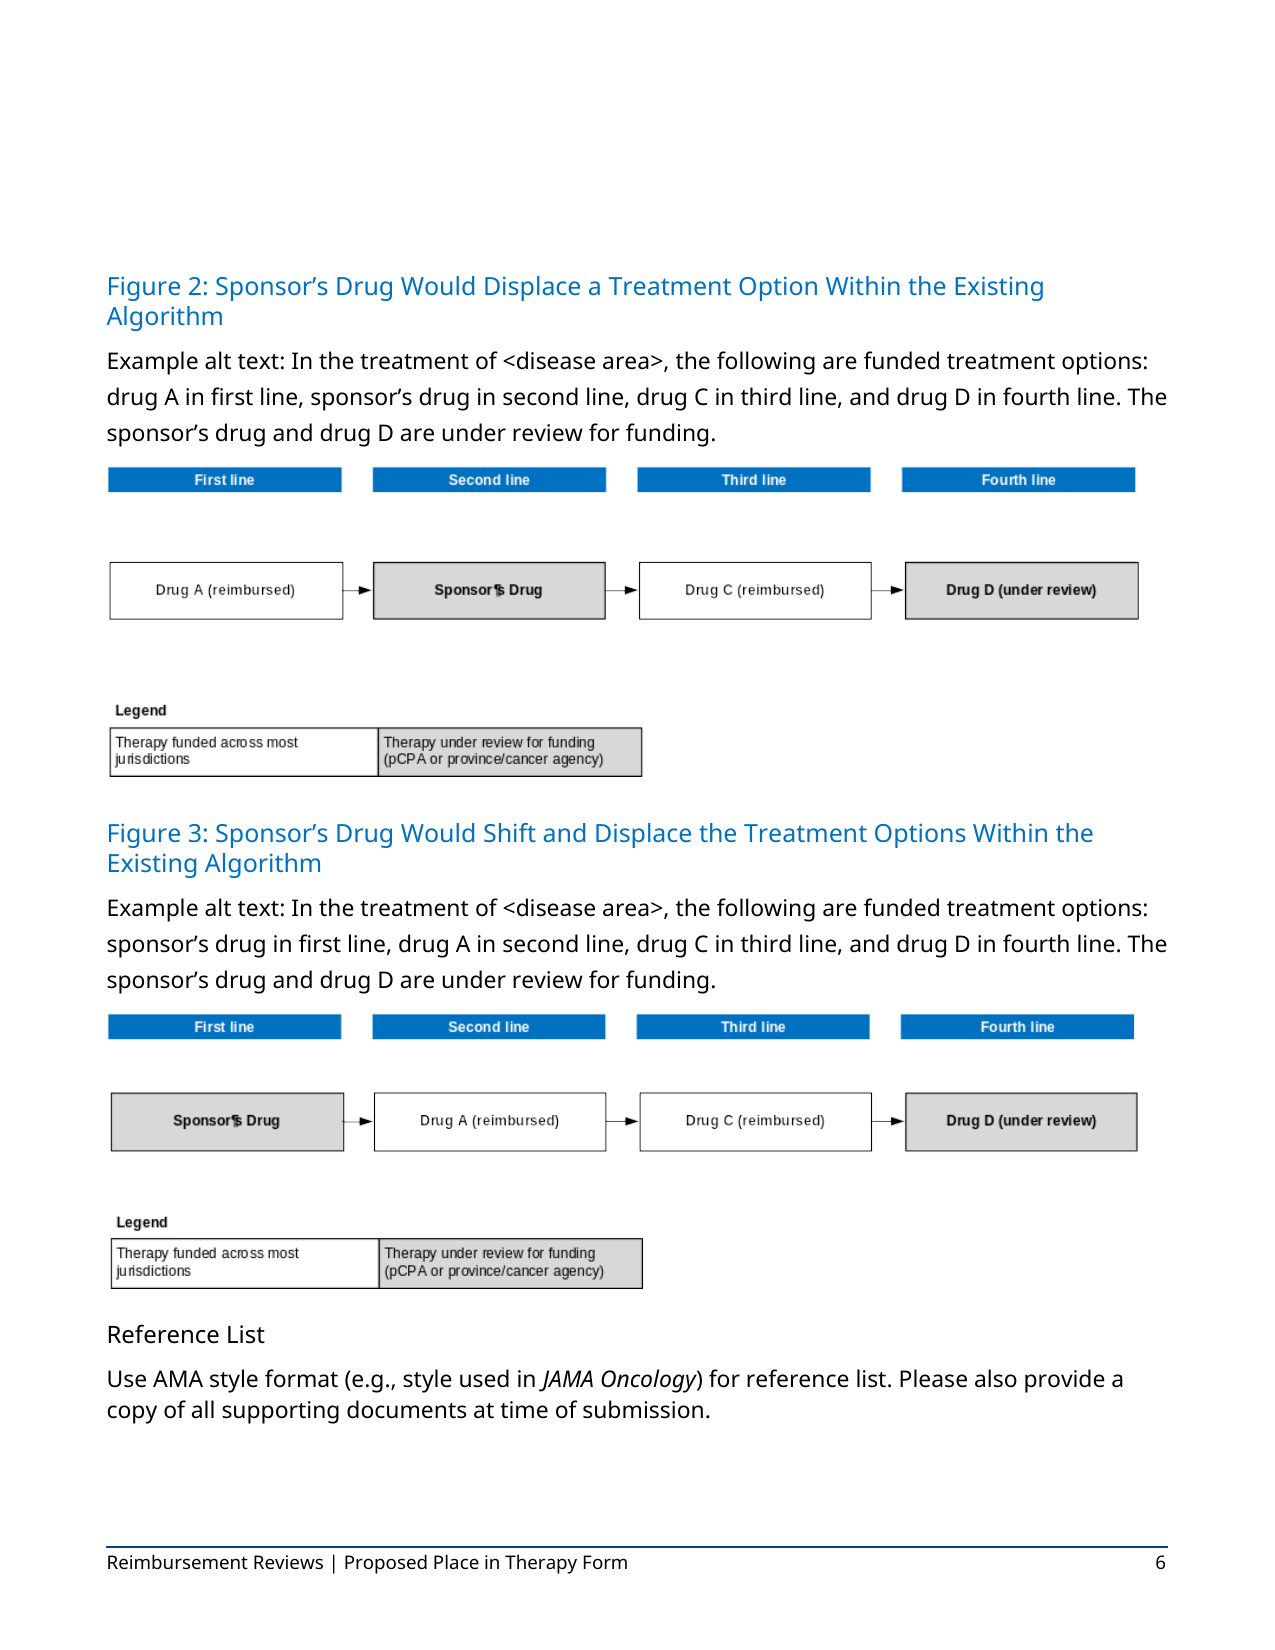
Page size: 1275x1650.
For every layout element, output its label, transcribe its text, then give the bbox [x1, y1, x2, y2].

text Example alt text: In the treatment of <disease area>, the following are funded treatment options: sponsor’s drug in first line, drug A in second line, drug C in third line, and drug D in fourth line. The sponsor’s drug and drug D are under review for funding. [106, 892, 1168, 995]
subtitle Reference List [106, 1318, 1168, 1350]
text Example alt text: In the treatment of <disease area>, the following are funded treatment options: drug A in first line, sponsor’s drug in second line, drug C in third line, and drug D in fourth line. The sponsor’s drug and drug D are under review for funding. [106, 345, 1168, 448]
text Use AMA style format (e.g., style used in JAMA Oncology) for reference list. Please also provide a copy of all supporting documents at time of submission. [106, 1363, 1168, 1425]
